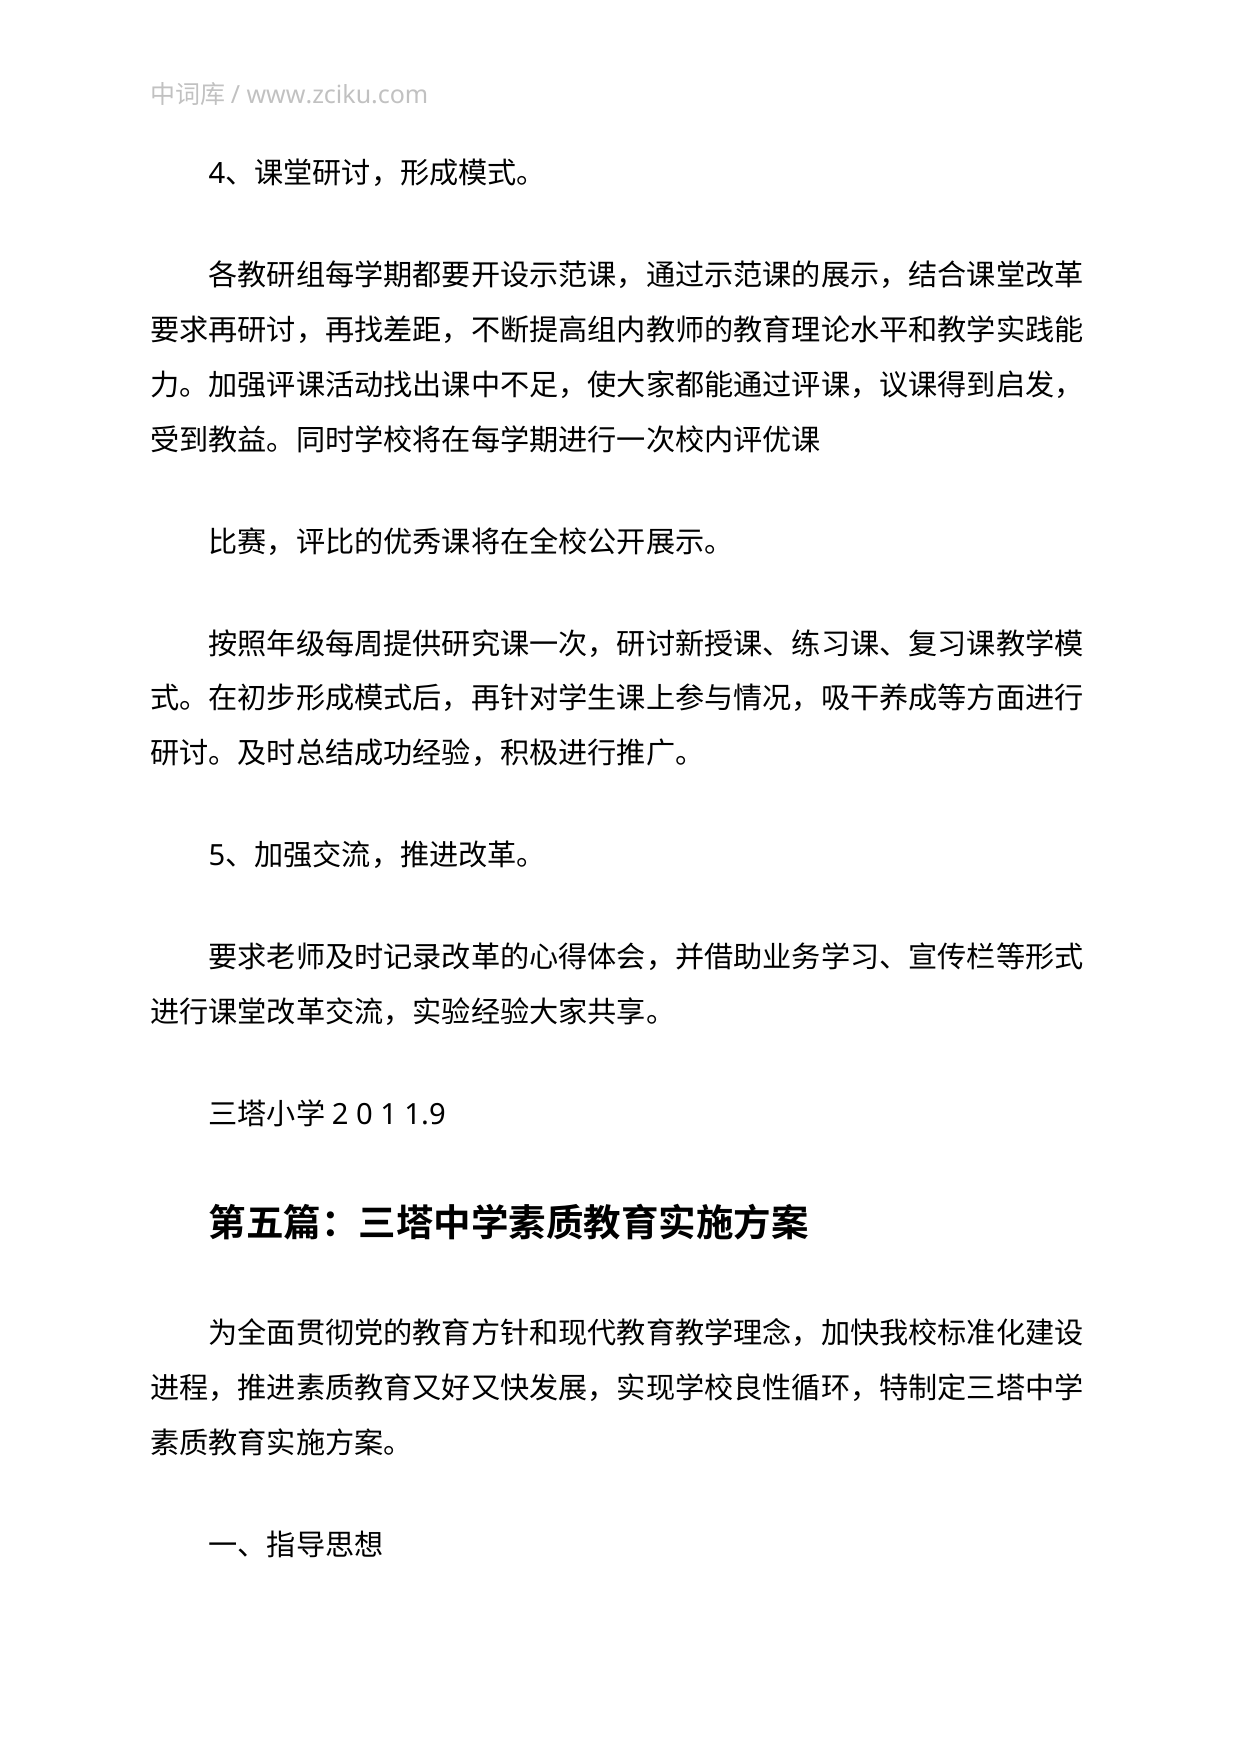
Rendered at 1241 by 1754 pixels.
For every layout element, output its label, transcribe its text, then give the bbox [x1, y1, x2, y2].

text 三塔小学 2 0 1 1.9 [150, 1090, 1090, 1133]
text 按照年级每周提供研究课一次，研讨新授课、练习课、复习课教学模式。在初步形成模式后，再针对学生课上参与情况，吸干养成等方面进行研讨。及时总结成功经验，积极进行推广。 [150, 620, 1090, 772]
text 5、加强交流，推进改革。 [150, 832, 1090, 874]
text 4、课堂研讨，形成模式。 [150, 150, 1090, 192]
text 一、指导思想 [150, 1521, 1090, 1564]
text 各教研组每学期都要开设示范课，通过示范课的展示，结合课堂改革要求再研讨，再找差距，不断提高组内教师的教育理论水平和教学实践能力。加强评课活动找出课中不足，使大家都能通过评课，议课得到启发，受到教益。同时学校将在每学期进行一次校内评优课 [150, 252, 1090, 459]
text 为全面贯彻党的教育方针和现代教育教学理念，加快我校标准化建设进程，推进素质教育又好又快发展，实现学校良性循环，特制定三塔中学素质教育实施方案。 [150, 1310, 1090, 1462]
text 第五篇：三塔中学素质教育实施方案 [150, 1192, 1090, 1247]
text 比赛，评比的优秀课将在全校公开展示。 [150, 518, 1090, 561]
text 要求老师及时记录改革的心得体会，并借助业务学习、宣传栏等形式进行课堂改革交流，实验经验大家共享。 [150, 934, 1090, 1031]
